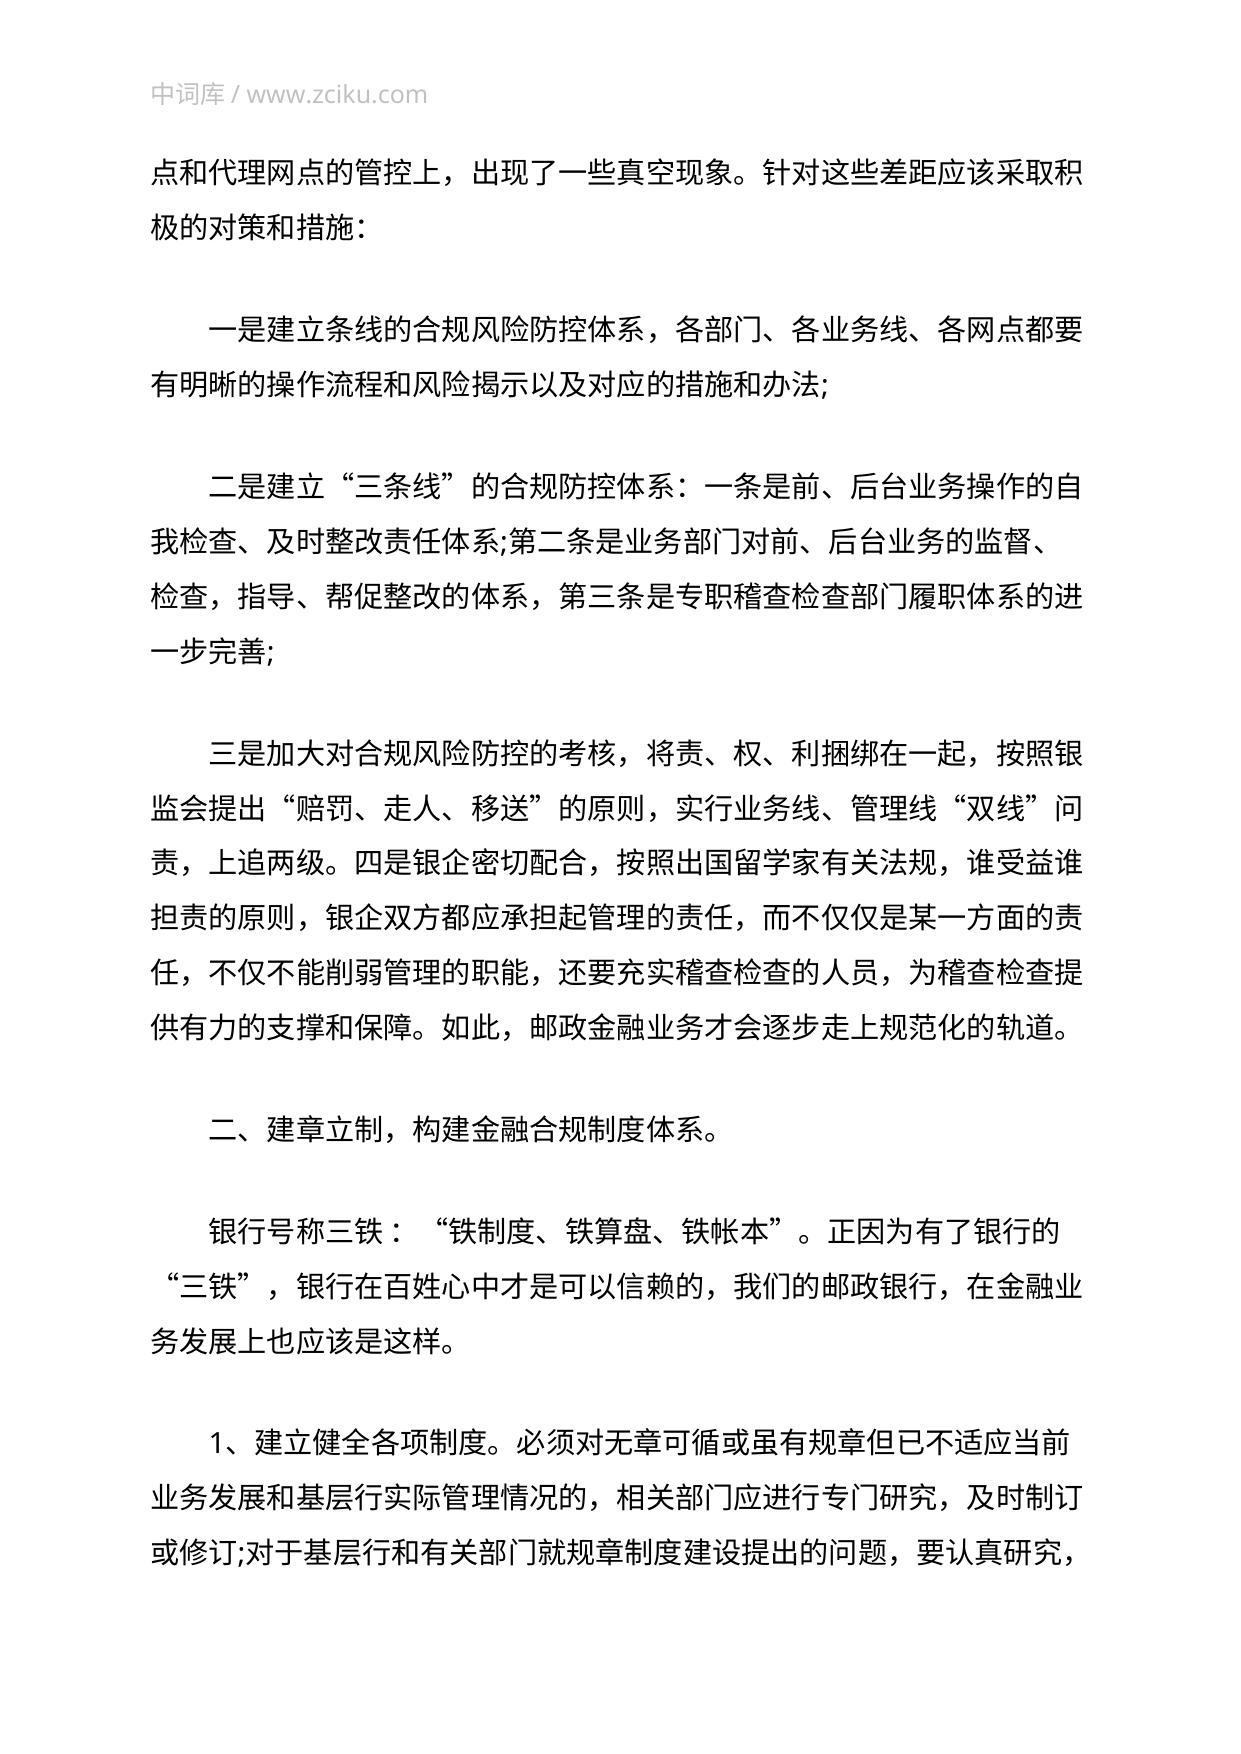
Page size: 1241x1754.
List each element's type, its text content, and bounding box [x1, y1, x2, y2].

text 三是加大对合规风险防控的考核，将责、权、利捆绑在一起，按照银监会提出“赔罚、走人、移送”的原则，实行业务线、管理线“双线”问责，上追两级。四是银企密切配合，按照出国留学家有关法规，谁受益谁担责的原则，银企双方都应承担起管理的责任，而不仅仅是某一方面的责任，不仅不能削弱管理的职能，还要充实稽查检查的人员，为稽查检查提供有力的支撑和保障。如此，邮政金融业务才会逐步走上规范化的轨道。 [150, 730, 1090, 1047]
text 一是建立条线的合规风险防控体系，各部门、各业务线、各网点都要有明晰的操作流程和风险揭示以及对应的措施和办法; [150, 307, 1090, 404]
text 银行号称三铁 ：“铁制度、铁算盘、铁帐本”。正因为有了银行的“三铁”，银行在百姓心中才是可以信赖的，我们的邮政银行，在金融业务发展上也应该是这样。 [150, 1208, 1090, 1360]
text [150, 1420, 1090, 1572]
text 二是建立“三条线”的合规防控体系：一条是前、后台业务操作的自我检查、及时整改责任体系;第二条是业务部门对前、后台业务的监督、检查，指导、帮促整改的体系，第三条是专职稽查检查部门履职体系的进一步完善; [150, 463, 1090, 671]
text 二、建章立制，构建金融合规制度体系。 [150, 1107, 1090, 1149]
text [150, 150, 1090, 247]
